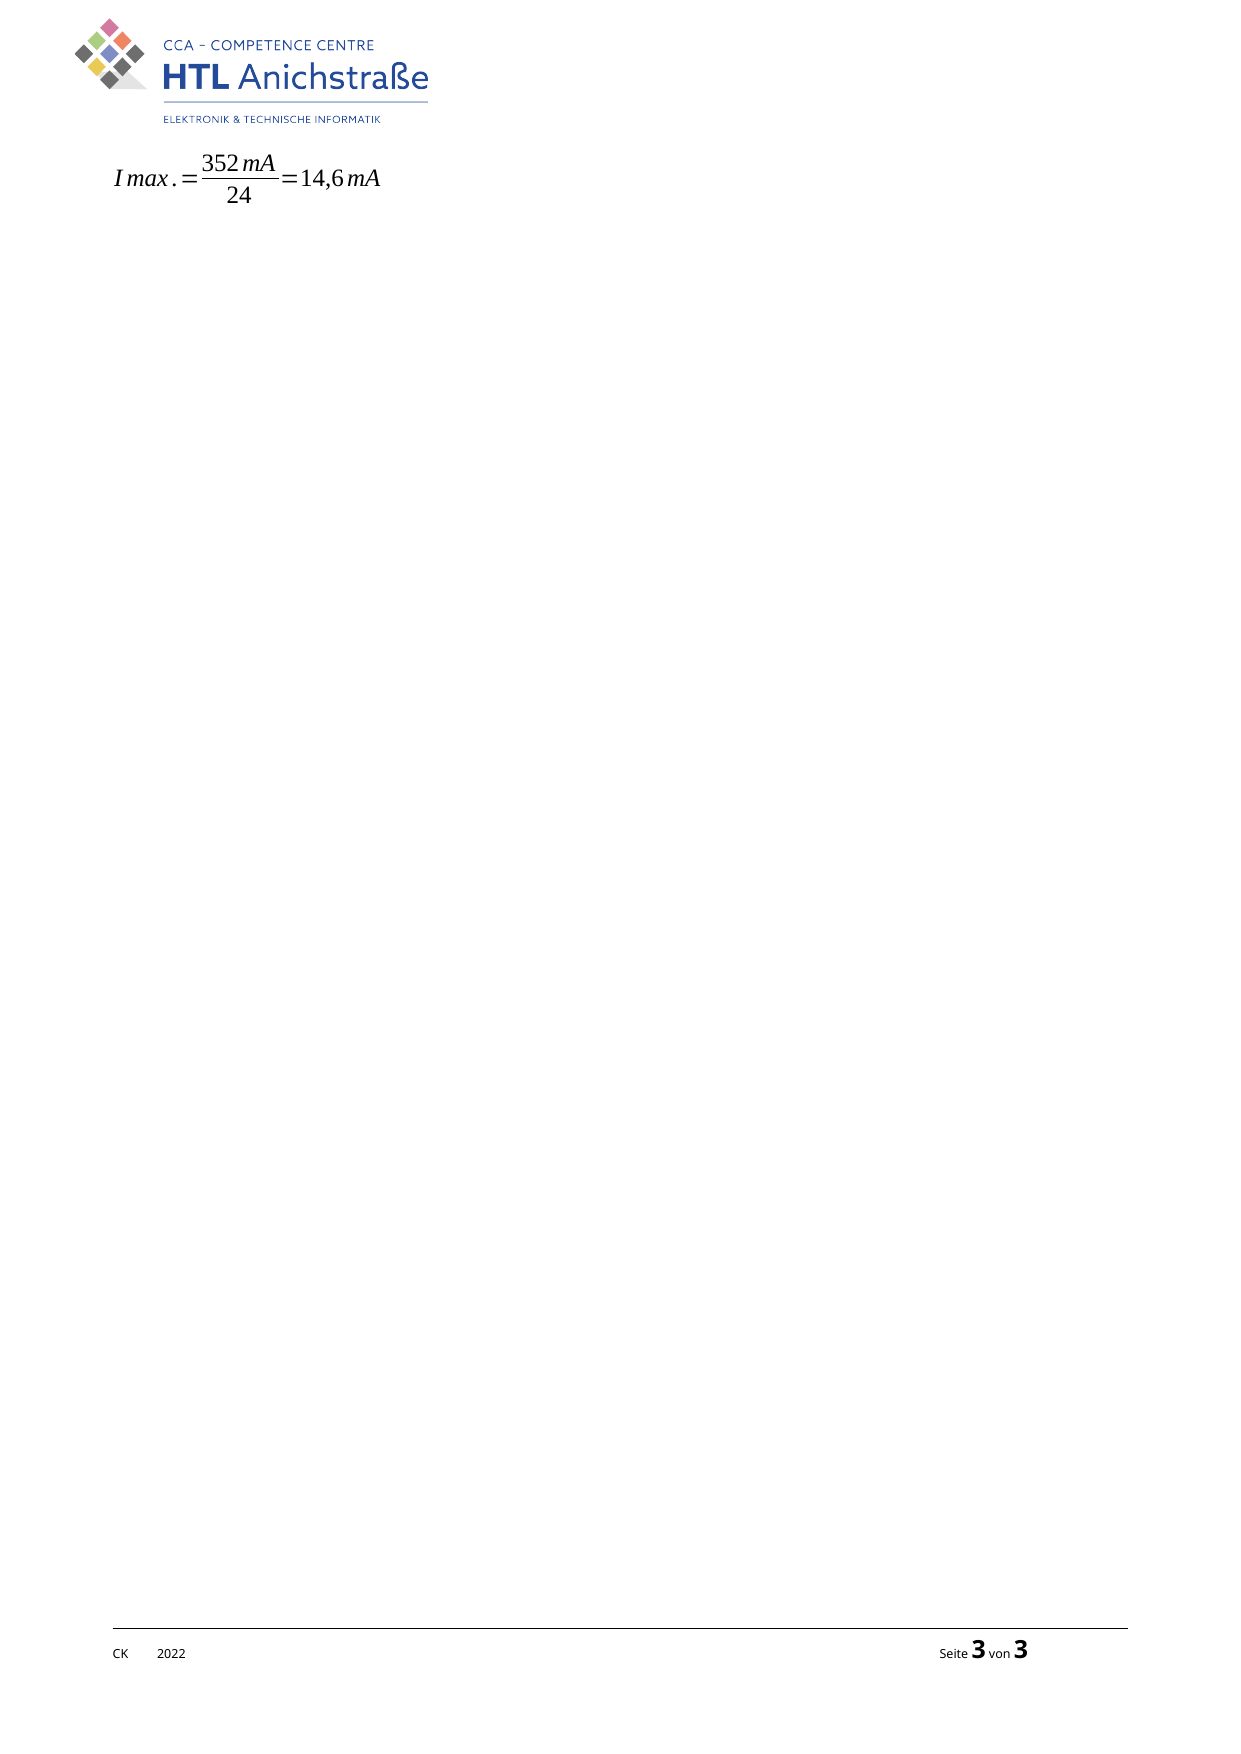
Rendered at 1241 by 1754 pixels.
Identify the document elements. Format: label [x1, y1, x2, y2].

picture [74, 18, 428, 123]
